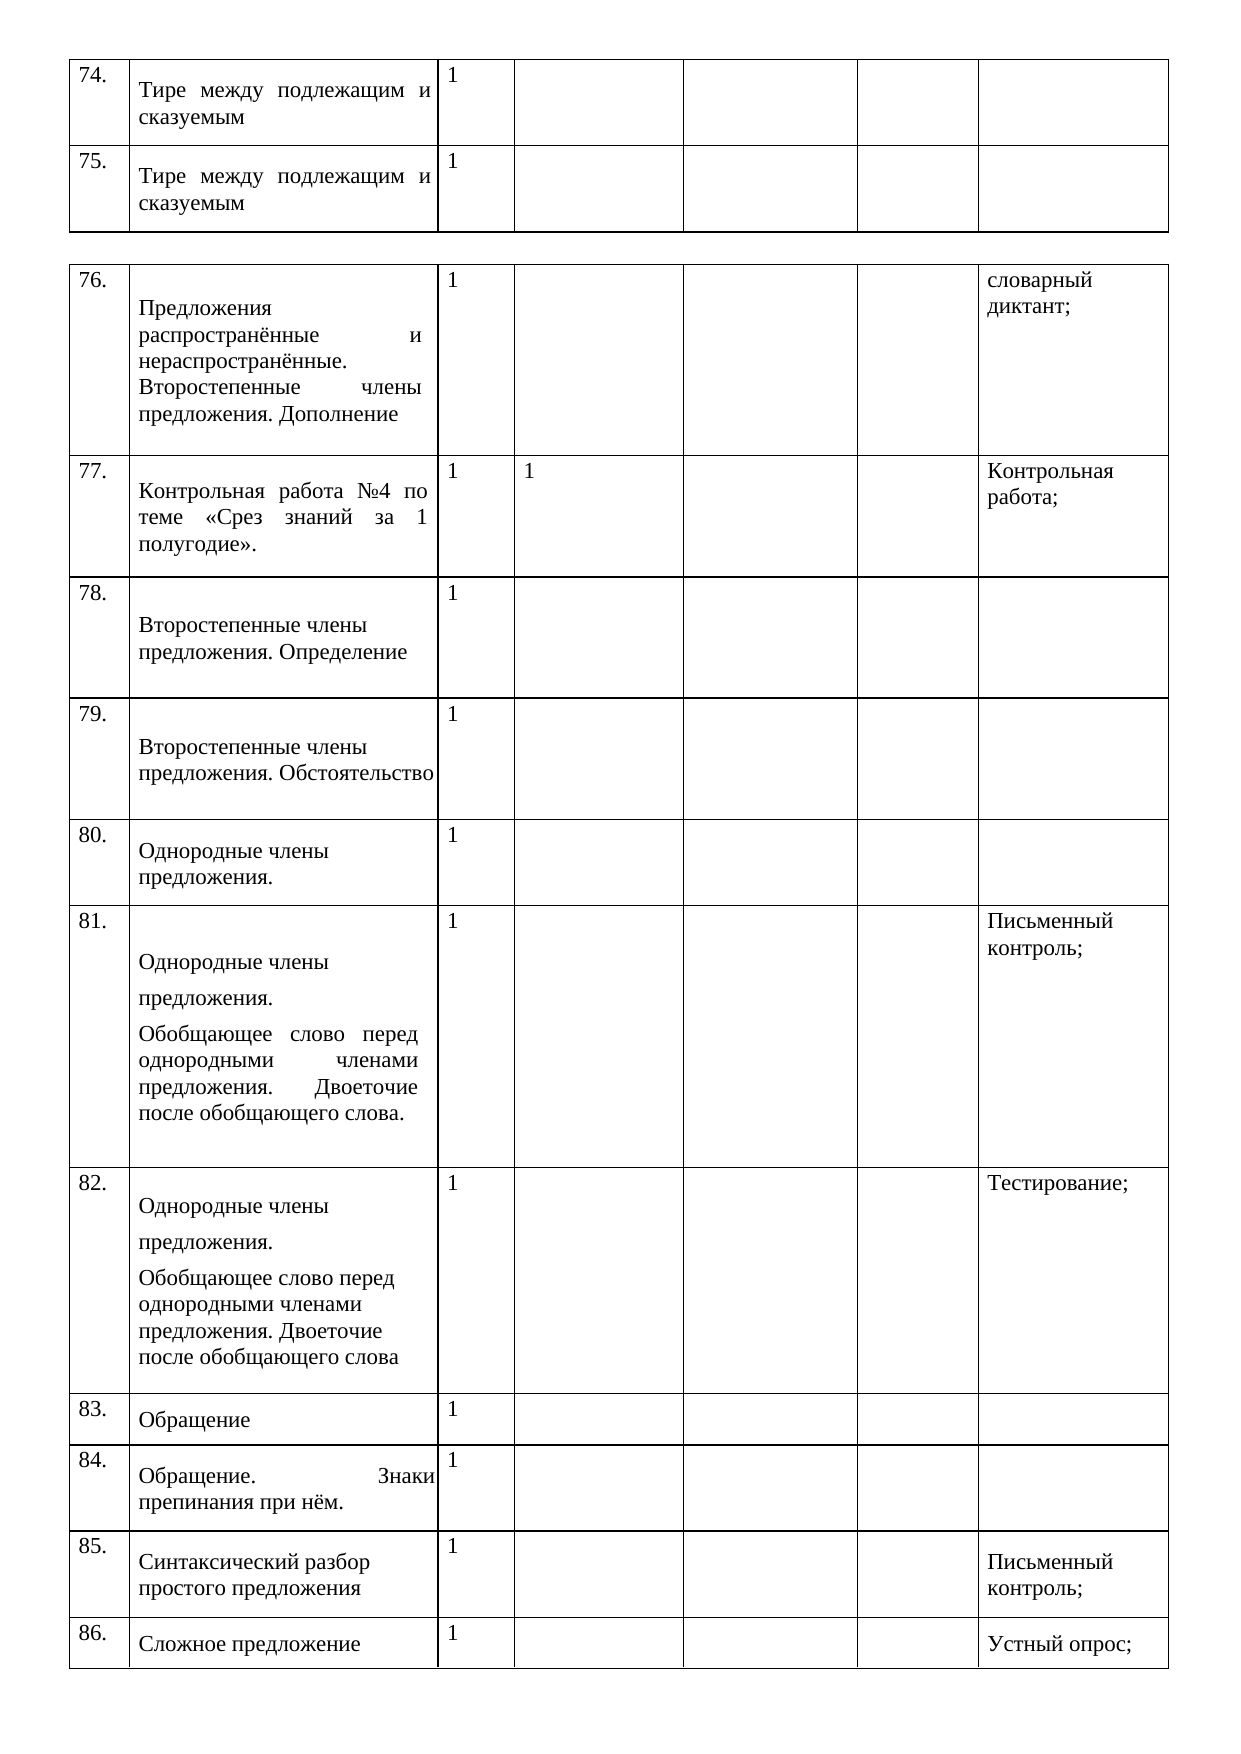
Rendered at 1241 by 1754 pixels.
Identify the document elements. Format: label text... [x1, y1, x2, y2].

table_cell [515, 146, 683, 231]
table_header 1 [439, 265, 514, 454]
table_cell 84. [70, 1446, 129, 1530]
table_cell [858, 146, 978, 231]
table_cell [979, 1446, 1168, 1530]
table_cell 83. [70, 1394, 129, 1444]
table_cell 75. [70, 146, 129, 231]
table_cell Контрольная работа №4 по теме «Срез знаний за 1 полугодие». [130, 456, 437, 576]
table_cell 1 [439, 820, 514, 905]
table_cell Синтаксический разбор простого предложения [130, 1532, 437, 1616]
table_cell [858, 578, 978, 697]
table_cell [515, 820, 683, 905]
table_cell [684, 456, 857, 576]
table_header словарный диктант; [979, 265, 1168, 454]
table_cell Второстепенные члены предложения. Обстоятельство [130, 699, 437, 819]
table_cell Тире между подлежащим и сказуемым [130, 146, 437, 231]
table_cell [858, 820, 978, 905]
table_cell [684, 1168, 857, 1392]
table_cell 1 [439, 1618, 514, 1667]
table_cell Сложное предложение [130, 1618, 437, 1667]
table_cell 81. [70, 906, 129, 1166]
table_cell [979, 60, 1168, 144]
table_cell Однородные члены предложения. Обобщающее слово перед однородными членами предложения. Двоеточие после обобщающего слова. [130, 906, 437, 1166]
table_cell [979, 146, 1168, 231]
table_cell [684, 1446, 857, 1530]
table_cell Обращение. Знаки препинания при нём. [130, 1446, 437, 1530]
table_cell [858, 456, 978, 576]
table_header [684, 265, 857, 454]
table_cell 85. [70, 1532, 129, 1616]
table_cell Тире между подлежащим и сказуемым [130, 60, 437, 144]
table_cell [515, 1394, 683, 1444]
table_cell [684, 820, 857, 905]
table_cell [979, 820, 1168, 905]
table_header [858, 265, 978, 454]
table_cell Однородные члены предложения. [130, 820, 437, 905]
table_cell [515, 906, 683, 1166]
table_cell [515, 1446, 683, 1530]
table_cell Второстепенные члены предложения. Определение [130, 578, 437, 697]
table_cell [684, 906, 857, 1166]
table_cell Однородные члены предложения. Обобщающее слово перед однородными членами предложения. Двоеточие после обобщающего слова [130, 1168, 437, 1392]
table_cell Тестирование; [979, 1168, 1168, 1392]
table_cell [684, 1394, 857, 1444]
table_cell Контрольная работа; [979, 456, 1168, 576]
table_cell [979, 699, 1168, 819]
table_cell [858, 1618, 978, 1667]
table_header 76. [70, 265, 129, 454]
table_cell 1 [439, 1168, 514, 1392]
table_cell [684, 146, 857, 231]
table_cell 1 [439, 1446, 514, 1530]
table_cell [979, 578, 1168, 697]
table_cell 78. [70, 578, 129, 697]
table_cell [858, 699, 978, 819]
table_cell Письменный контроль; [979, 906, 1168, 1166]
table_cell 1 [439, 578, 514, 697]
table_cell 1 [439, 1532, 514, 1616]
table_cell [684, 1532, 857, 1616]
table_cell 1 [439, 146, 514, 231]
table_cell [684, 1618, 857, 1667]
table_cell Устный опрос; [979, 1618, 1168, 1667]
table_cell [515, 1168, 683, 1392]
table_header [515, 265, 683, 454]
table_cell 1 [439, 456, 514, 576]
table_cell 1 [439, 906, 514, 1166]
table_cell [858, 1394, 978, 1444]
table_cell [858, 1168, 978, 1392]
table_cell [858, 1446, 978, 1530]
table_cell 1 [439, 1394, 514, 1444]
table_cell 1 [439, 60, 514, 144]
table_cell [515, 578, 683, 697]
table_cell 74. [70, 60, 129, 144]
table_cell 1 [439, 699, 514, 819]
table_cell [684, 699, 857, 819]
table_cell 82. [70, 1168, 129, 1392]
table_cell [979, 1394, 1168, 1444]
table_cell 1 [515, 456, 683, 576]
table_cell [515, 60, 683, 144]
table_cell 77. [70, 456, 129, 576]
table_cell [858, 906, 978, 1166]
table_cell Обращение [130, 1394, 437, 1444]
table_cell [515, 1618, 683, 1667]
table_cell [515, 1532, 683, 1616]
table_cell [515, 699, 683, 819]
table_cell 86. [70, 1618, 129, 1667]
table_header Предложения распространённые и нераспространённые. Второстепенные члены предложения. Дополнение [130, 265, 437, 454]
table_cell [858, 60, 978, 144]
table_cell [684, 60, 857, 144]
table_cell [979, 1532, 1168, 1616]
table_cell [684, 578, 857, 697]
table_cell [858, 1532, 978, 1616]
table_cell 79. [70, 699, 129, 819]
table_cell 80. [70, 820, 129, 905]
